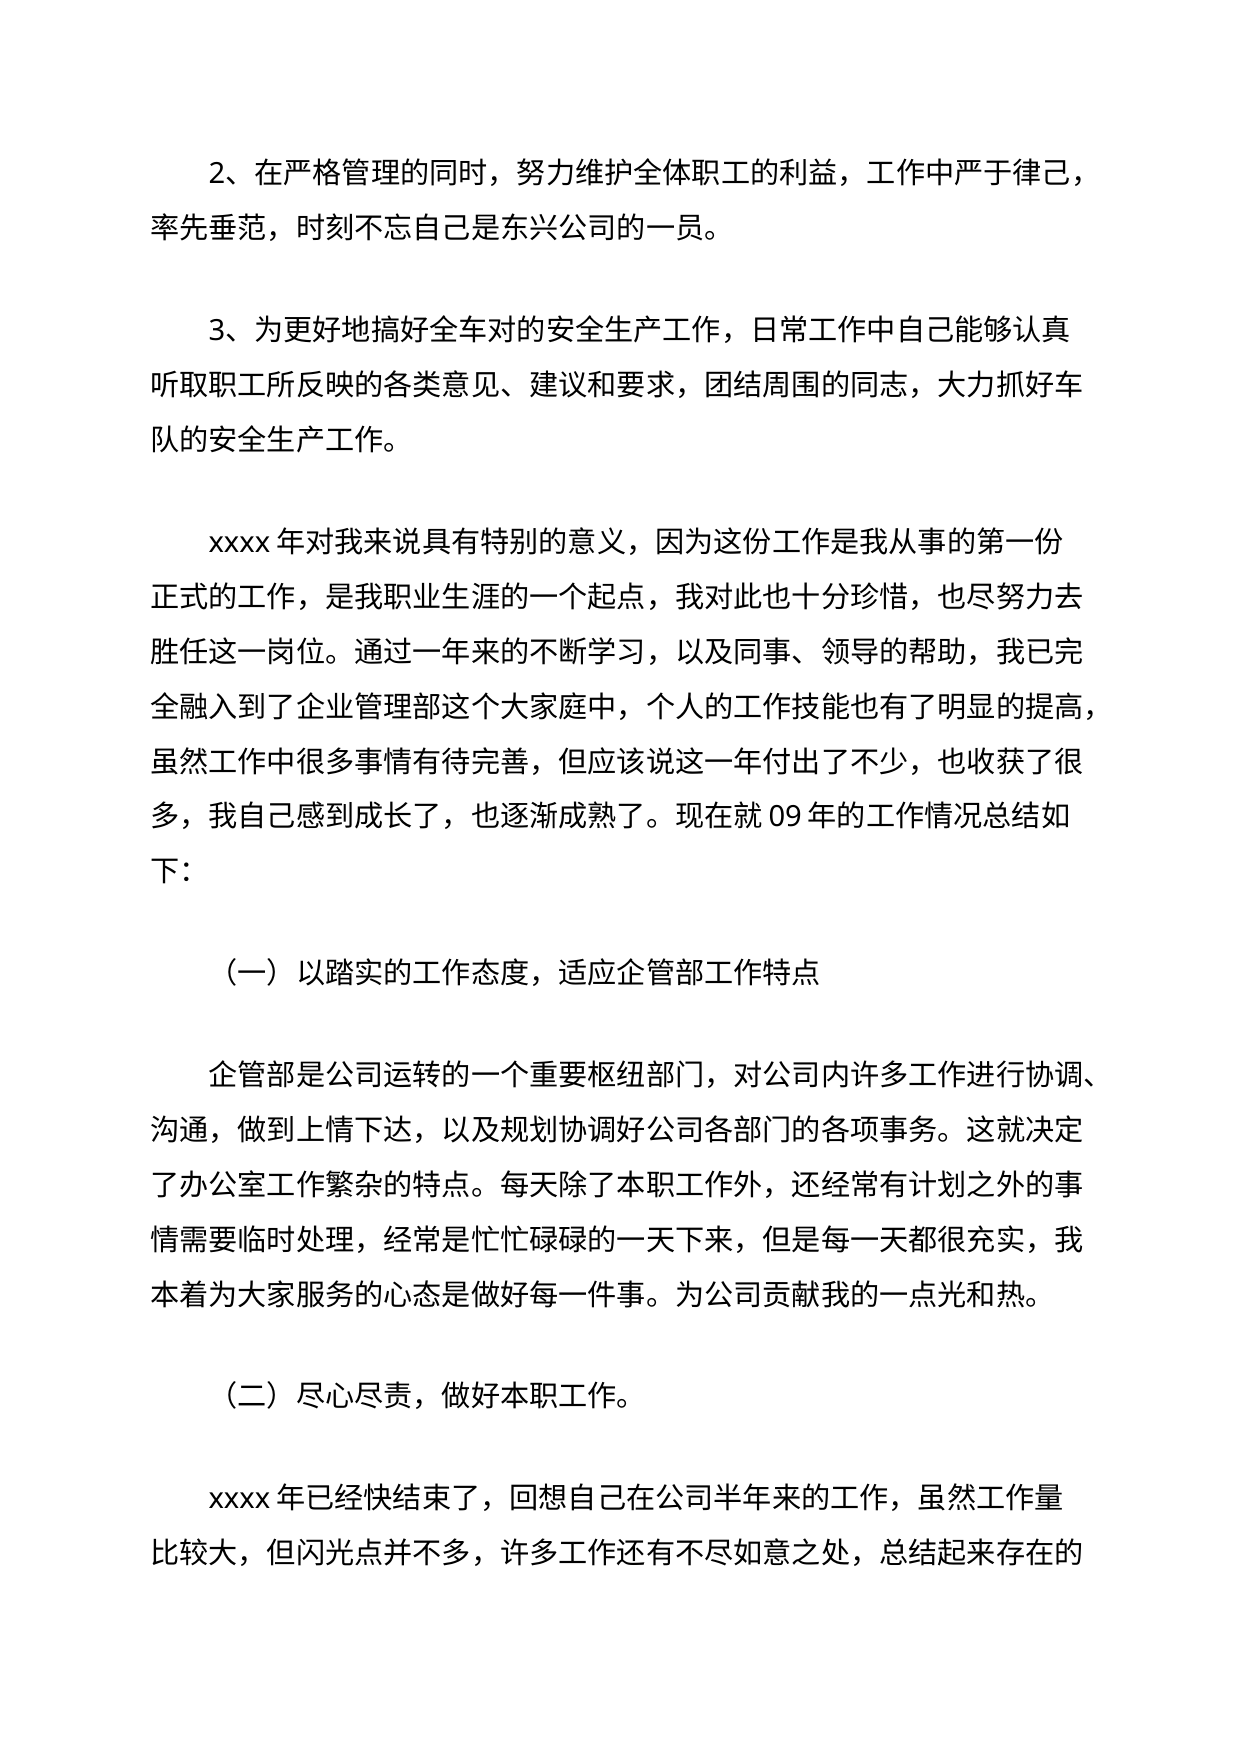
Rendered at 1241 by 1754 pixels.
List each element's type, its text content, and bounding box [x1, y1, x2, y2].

text 2、在严格管理的同时，努力维护全体职工的利益，工作中严于律己，率先垂范，时刻不忘自己是东兴公司的一员。 [150, 150, 1090, 247]
text xxxx年对我来说具有特别的意义，因为这份工作是我从事的第一份正式的工作，是我职业生涯的一个起点，我对此也十分珍惜，也尽努力去胜任这一岗位。通过一年来的不断学习，以及同事、领导的帮助，我已完全融入到了企业管理部这个大家庭中，个人的工作技能也有了明显的提高，虽然工作中很多事情有待完善，但应该说这一年付出了不少，也收获了很多，我自己感到成长了，也逐渐成熟了。现在就09年的工作情况总结如下： [150, 518, 1090, 890]
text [150, 1475, 1090, 1572]
text （二）尽心尽责，做好本职工作。 [150, 1373, 1090, 1415]
text （一）以踏实的工作态度，适应企管部工作特点 [150, 950, 1090, 992]
text 企管部是公司运转的一个重要枢纽部门，对公司内许多工作进行协调、沟通，做到上情下达，以及规划协调好公司各部门的各项事务。这就决定了办公室工作繁杂的特点。每天除了本职工作外，还经常有计划之外的事情需要临时处理，经常是忙忙碌碌的一天下来，但是每一天都很充实，我本着为大家服务的心态是做好每一件事。为公司贡献我的一点光和热。 [150, 1052, 1090, 1313]
text 3、为更好地搞好全车对的安全生产工作，日常工作中自己能够认真听取职工所反映的各类意见、建议和要求，团结周围的同志，大力抓好车队的安全生产工作。 [150, 307, 1090, 459]
